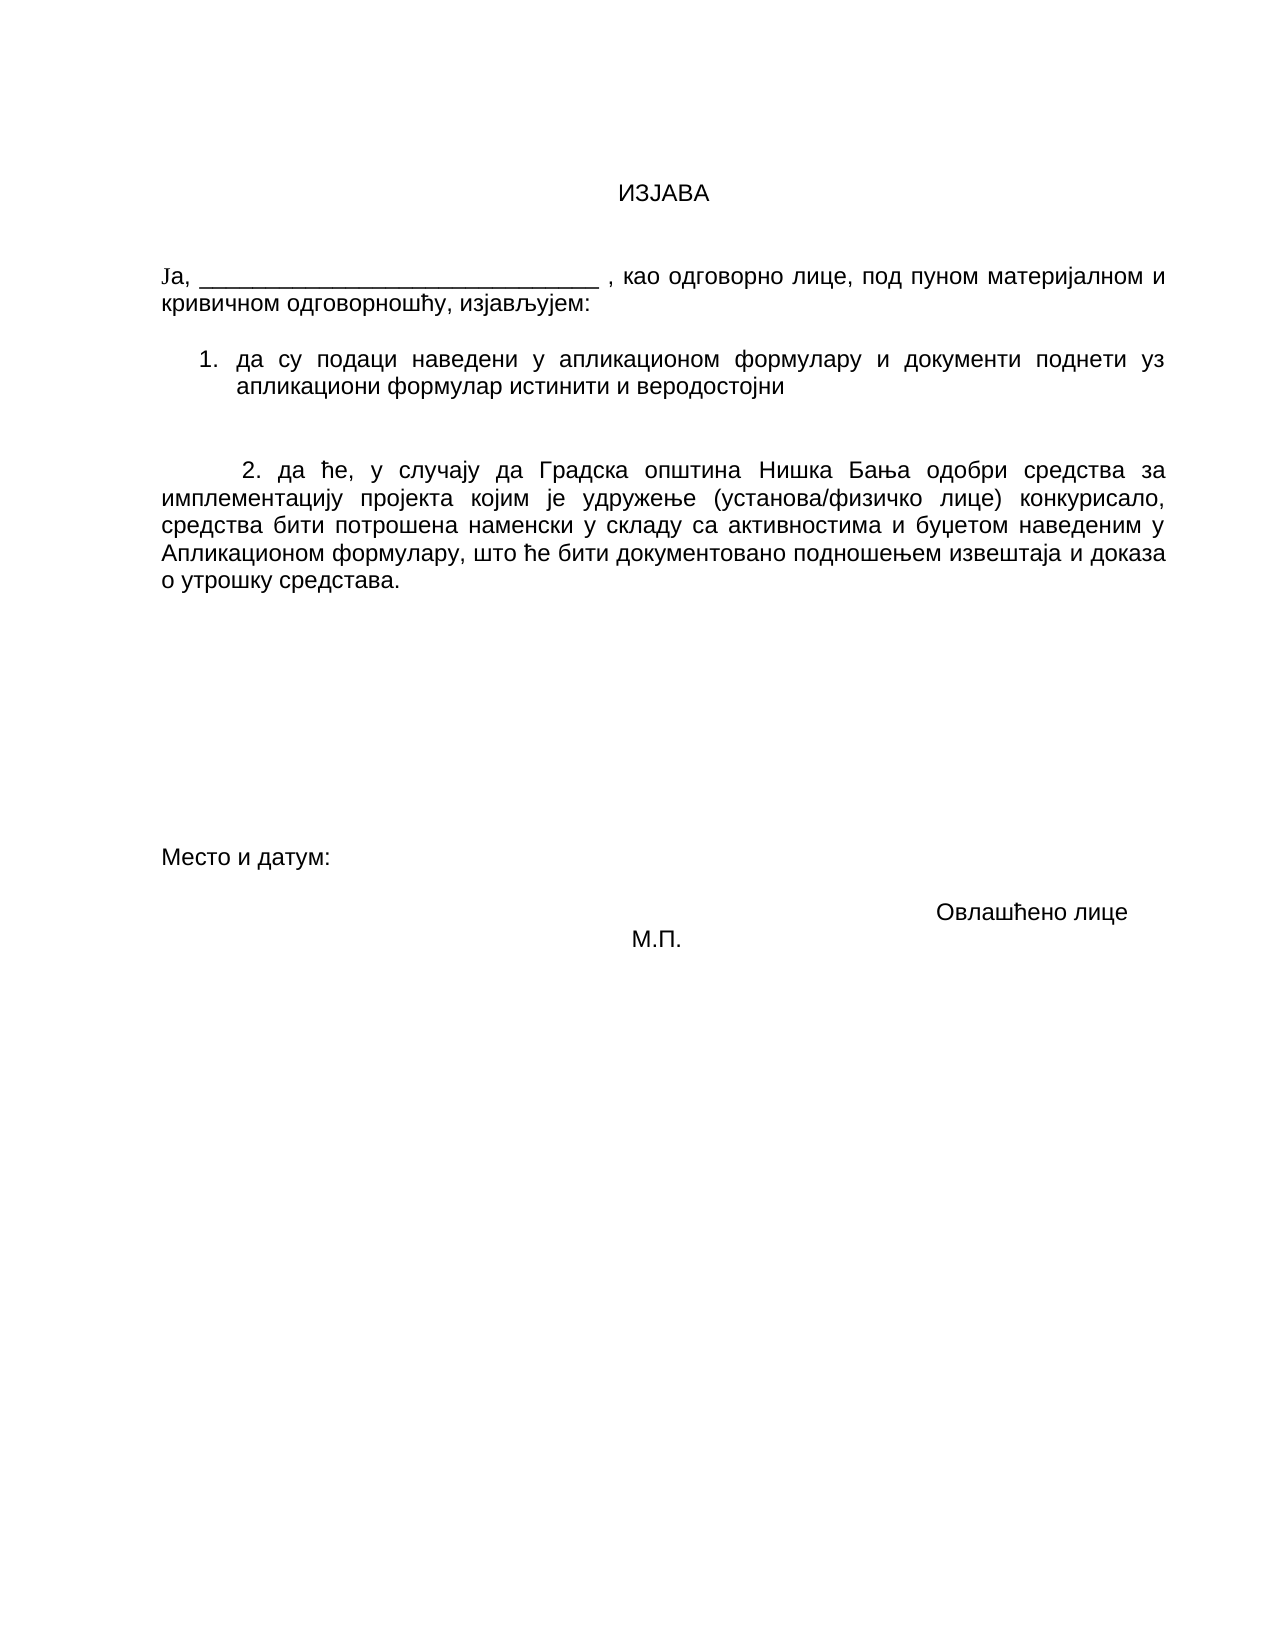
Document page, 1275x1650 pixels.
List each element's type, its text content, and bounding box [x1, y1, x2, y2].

table_header ИЗЈАВА Ја, ______________________________ , као одговорно лице, под пуном материјалном и кривичном одговорношћу, изјављујем: да су подаци наведени у апликационом формулару и документи поднети уз апликациони формулар истинити и веродостојни 2. да ће, у случају да Градска општина Нишка Бања одобри средства за имплементацију пројекта којим је удружење (установа/физичко лице) конкурисало, средства бити потрошена наменски у складу са активностима и буџетом наведеним у Апликационом формулару, што ће бити документовано подношењем извештаја и доказа о утрошку средстава. Место и датум: Овлашћено лице М.П. [150, 179, 1177, 953]
